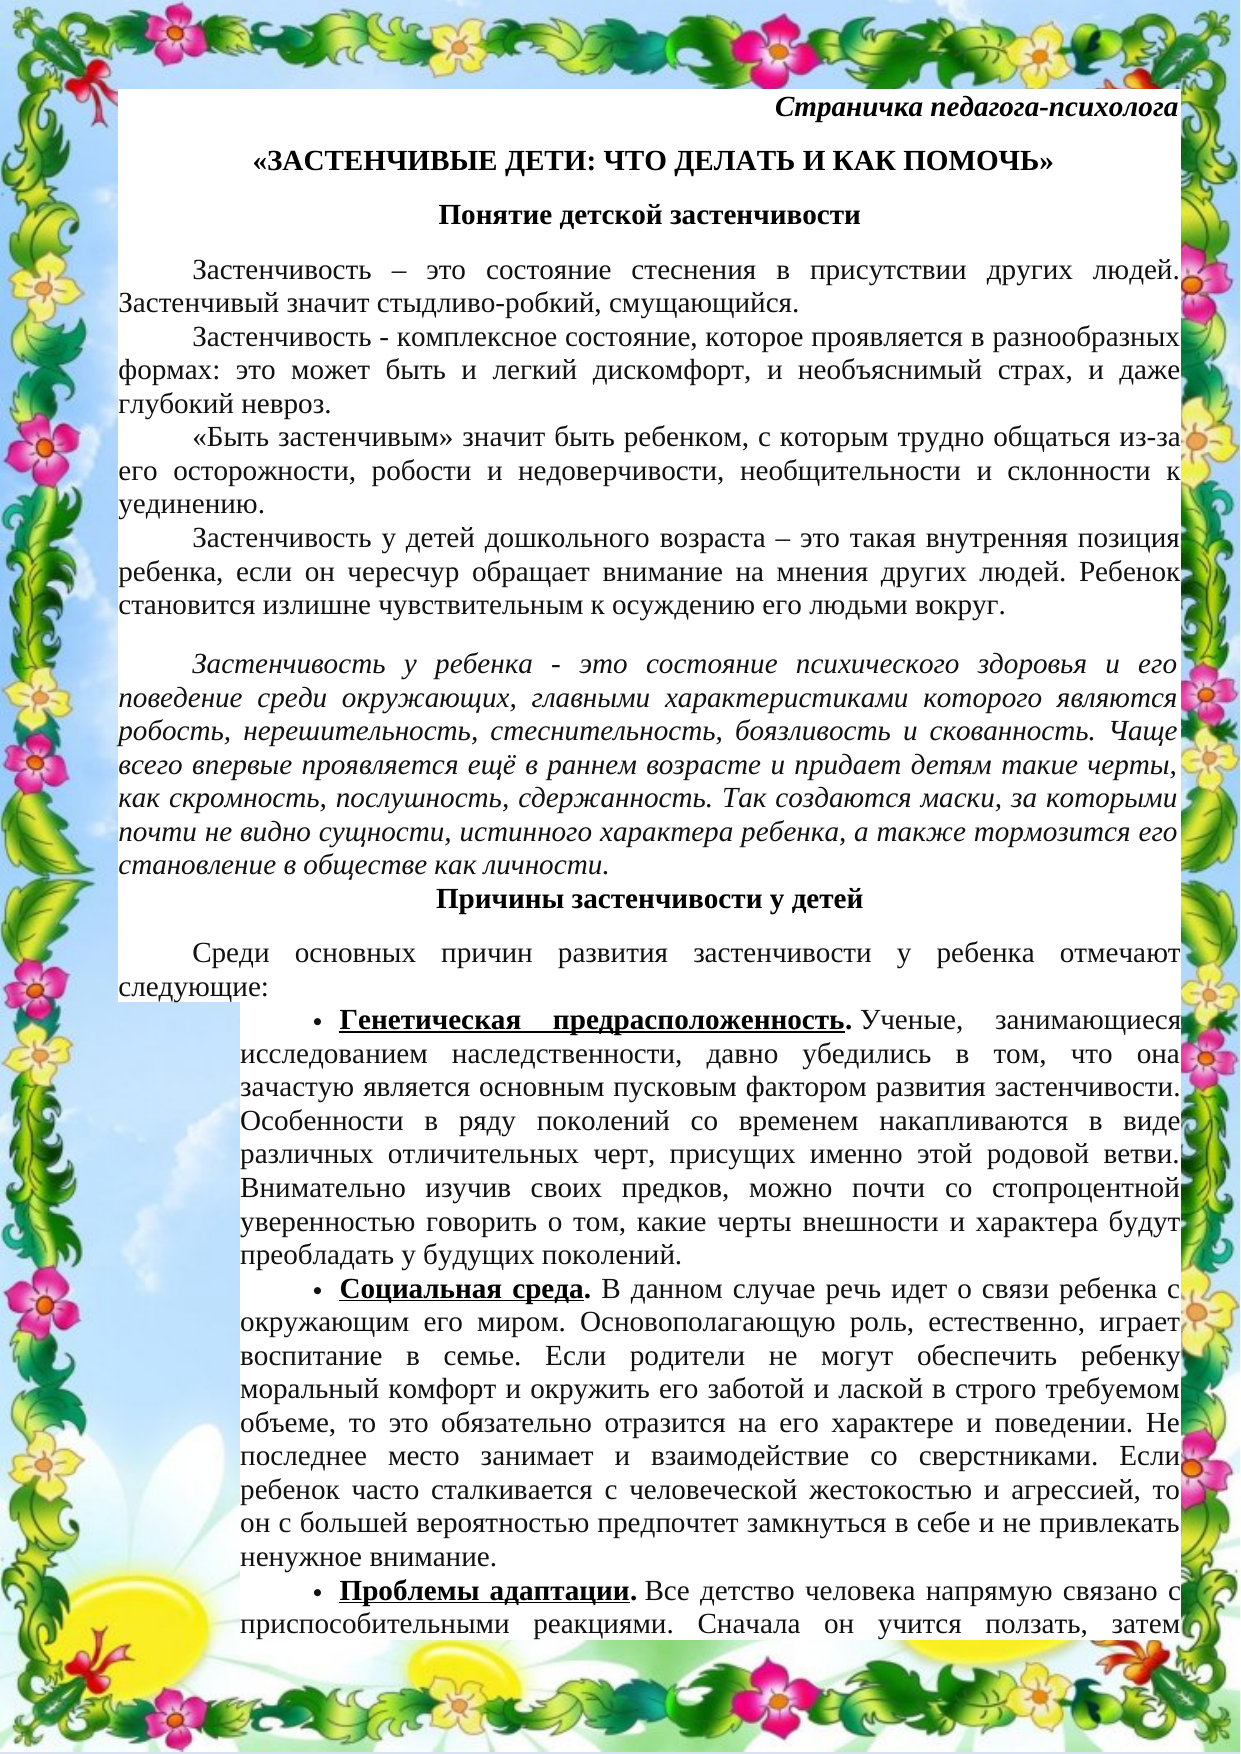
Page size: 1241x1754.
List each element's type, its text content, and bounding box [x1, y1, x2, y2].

text Застенчивость у ребенка - это состояние психического здоровья и его поведение среди окружающих, главными характеристиками которого являются робость, нерешительность, стеснительность, боязливость и скованность. Чаще всего впервые проявляется ещё в раннем возрасте и придает детям такие черты, как скромность, послушность, сдержанность. Так создаются маски, за которыми почти не видно сущности, истинного характера ребенка, а также тормозится его становление в обществе как личности. [118, 646, 1181, 881]
text «ЗАСТЕНЧИВЫЕ ДЕТИ: ЧТО ДЕЛАТЬ И КАК ПОМОЧЬ» [118, 143, 1181, 177]
text «Быть застенчивым» значит быть ребенком, с которым трудно общаться из-за его осторожности, робости и недоверчивости, необщительности и склонности к уединению. [118, 419, 1181, 520]
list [240, 1573, 1181, 1640]
text Понятие детской застенчивости [118, 197, 1181, 231]
text Причины застенчивости у детей [118, 881, 1181, 914]
text Застенчивость у детей дошкольного возраста – это такая внутренняя позиция ребенка, если он чересчур обращает внимание на мнения других людей. Ребенок становится излишне чувствительным к осуждению его людьми вокруг. [118, 520, 1181, 621]
list Социальная среда. В данном случае речь идет о связи ребенка с окружающим его миром. Основополагающую роль, естественно, играет воспитание в семье. Если родители не могут обеспечить ребенку моральный комфорт и окружить его заботой и лаской в строго требуемом объеме, то это обязательно отразится на его характере и поведении. Не последнее место занимает и взаимодействие со сверстниками. Если ребенок часто сталкивается с человеческой жестокостью и агрессией, то он с большей вероятностью предпочтет замкнуться в себе и не привлекать ненужное внимание. [240, 1271, 1181, 1573]
text Застенчивость - комплексное состояние, которое проявляется в разнообразных формах: это может быть и легкий дискомфорт, и необъяснимый страх, и даже глубокий невроз. [118, 319, 1181, 419]
text Страничка педагога-психолога [118, 89, 1181, 122]
text Среди основных причин развития застенчивости у ребенка отмечают следующие: [118, 935, 1181, 1002]
text Застенчивость – это состояние стеснения в присутствии других людей. Застенчивый значит стыдливо-робкий, смущающийся. [118, 252, 1181, 319]
list Генетическая предрасположенность. Ученые, занимающиеся исследованием наследственности, давно убедились в том, что она зачастую является основным пусковым фактором развития застенчивости. Особенности в ряду поколений со временем накапливаются в виде различных отличительных черт, присущих именно этой родовой ветви. Внимательно изучив своих предков, можно почти со стопроцентной уверенностью говорить о том, какие черты внешности и характера будут преобладать у будущих поколений. [240, 1002, 1181, 1271]
picture [0, 0, 1241, 1752]
